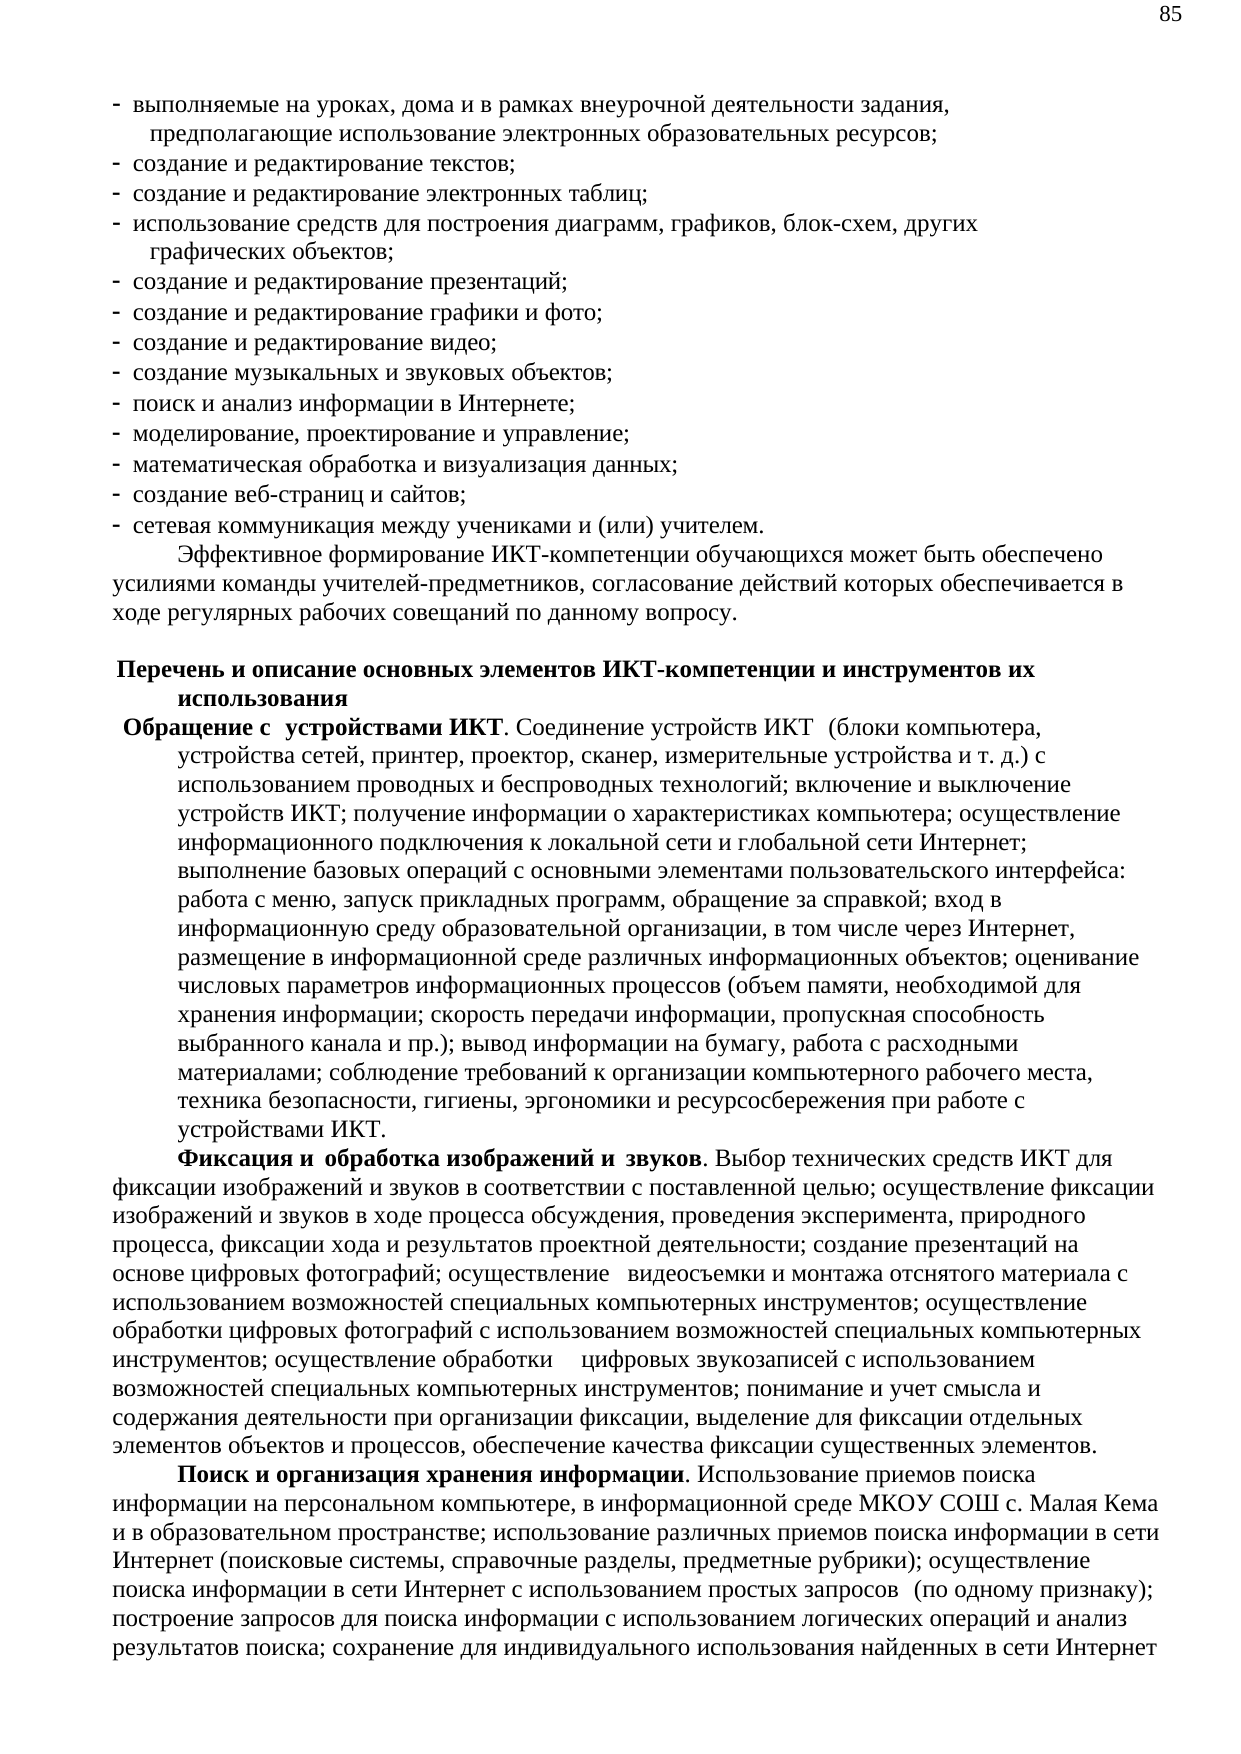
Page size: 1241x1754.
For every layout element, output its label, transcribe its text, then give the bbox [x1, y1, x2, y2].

list математическая обработка и визуализация данных; [112, 448, 1182, 478]
text Обращение с устройствами ИКТ. Соединение устройств ИКТ (блоки компьютера, устройства сетей, принтер, проектор, сканер, измерительные устройства и т. д.) с использованием проводных и беспроводных технологий; включение и выключение устройств ИКТ; получение информации о характеристиках компьютера; осуществление информационного подключения к локальной сети и глобальной сети Интернет; выполнение базовых операций с основными элементами пользовательского интерфейса: работа с меню, запуск прикладных программ, обращение за справкой; вход в информационную среду образовательной организации, в том числе через Интернет, размещение в информационной среде различных информационных объектов; оценивание числовых параметров информационных процессов (объем памяти, необходимой для хранения информации; скорость передачи информации, пропускная способность выбранного канала и пр.); вывод информации на бумагу, работа с расходными материалами; соблюдение требований к организации компьютерного рабочего места, техника безопасности, гигиены, эргономики и ресурсосбережения при работе с устройствами ИКТ. [116, 712, 1148, 1143]
list сетевая коммуникация между учениками и (или) учителем. [112, 509, 1182, 539]
list создание и редактирование электронных таблиц; [112, 177, 1182, 208]
list создание и редактирование текстов; [112, 147, 1182, 177]
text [112, 1459, 1163, 1661]
list поиск и анализ информации в Интернете; [112, 387, 1182, 417]
list создание и редактирование графики и фото; [112, 296, 1182, 326]
list создание и редактирование видео; [112, 326, 1182, 357]
list создание музыкальных и звуковых объектов; [112, 357, 1182, 387]
list выполняемые на уроках, дома и в рамках внеурочной деятельности задания, предполагающие использование электронных образовательных ресурсов; [112, 89, 1137, 147]
list использование средств для построения диаграмм, графиков, блок-схем, других графических объектов; [112, 208, 1118, 265]
text Фиксация и обработка изображений и звуков. Выбор технических средств ИКТ для фиксации изображений и звуков в соответствии с поставленной целью; осуществление фиксации изображений и звуков в ходе процесса обсуждения, проведения эксперимента, природного процесса, фиксации хода и результатов проектной деятельности; создание презентаций на основе цифровых фотографий; осуществление видеосъемки и монтажа отснятого материала с использованием возможностей специальных компьютерных инструментов; осуществление обработки цифровых фотографий с использованием возможностей специальных компьютерных инструментов; осуществление обработки цифровых звукозаписей с использованием возможностей специальных компьютерных инструментов; понимание и учет смысла и содержания деятельности при организации фиксации, выделение для фиксации отдельных элементов объектов и процессов, обеспечение качества фиксации существенных элементов. [112, 1143, 1155, 1459]
text Перечень и описание основных элементов ИКТ-компетенции и инструментов их использования [116, 654, 1148, 712]
text Эффективное формирование ИКТ-компетенции обучающихся может быть обеспечено усилиями команды учителей-предметников, согласование действий которых обеспечивается в ходе регулярных рабочих совещаний по данному вопросу. [112, 539, 1163, 626]
list моделирование, проектирование и управление; [112, 417, 1182, 448]
list создание веб-страниц и сайтов; [112, 478, 1182, 509]
list создание и редактирование презентаций; [112, 265, 1182, 296]
